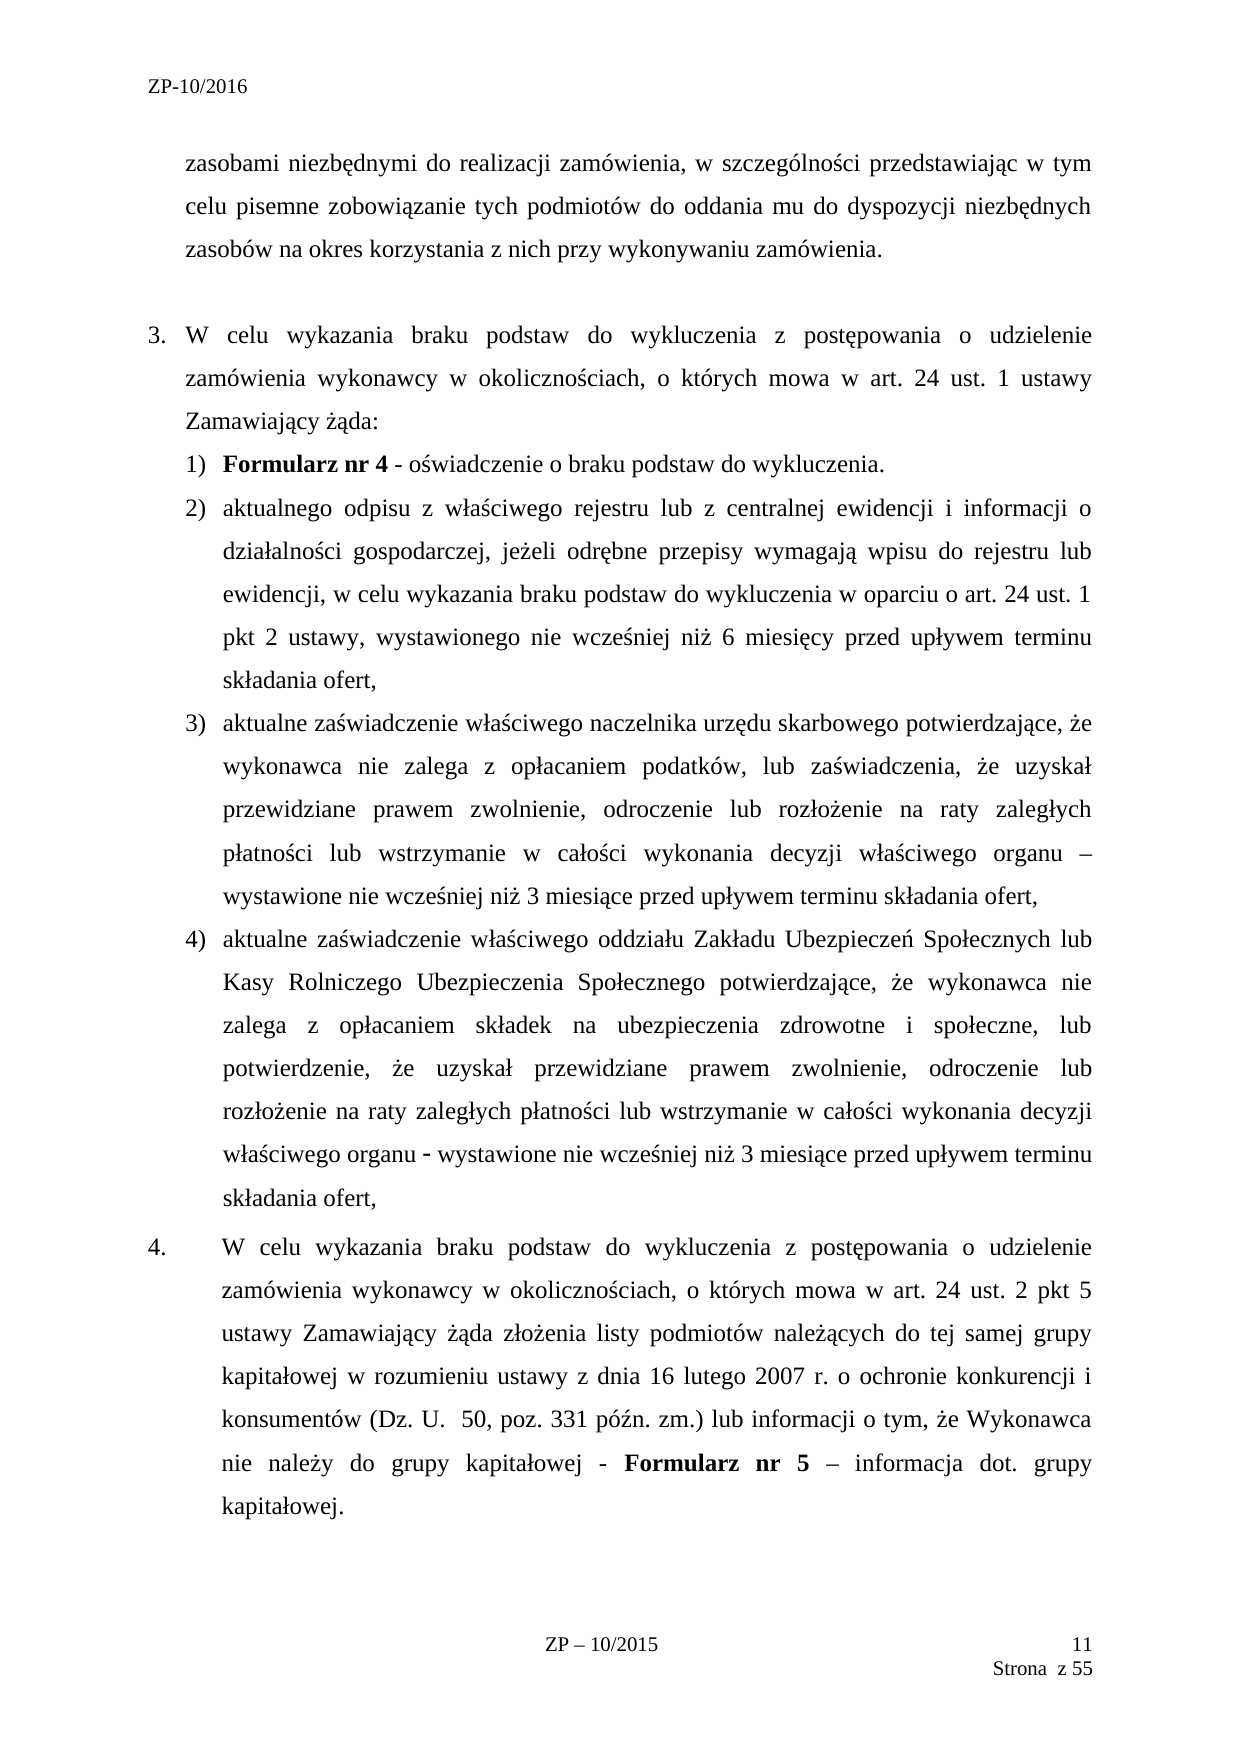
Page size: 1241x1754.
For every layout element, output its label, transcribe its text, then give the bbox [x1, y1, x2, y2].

list aktualnego odpisu z właściwego rejestru lub z centralnej ewidencji i informacji o działalności gospodarczej, jeżeli odrębne przepisy wymagają wpisu do rejestru lub ewidencji, w celu wykazania braku podstaw do wykluczenia w oparciu o art. 24 ust. 1 pkt 2 ustawy, wystawionego nie wcześniej niż 6 miesięcy przed upływem terminu składania ofert, [185, 493, 1093, 694]
list aktualne zaświadczenie właściwego oddziału Zakładu Ubezpieczeń Społecznych lub Kasy Rolniczego Ubezpieczenia Społecznego potwierdzające, że wykonawca nie zalega z opłacaniem składek na ubezpieczenia zdrowotne i społeczne, lub potwierdzenie, że uzyskał przewidziane prawem zwolnienie, odroczenie lub rozłożenie na raty zaległych płatności lub wstrzymanie w całości wykonania decyzji właściwego organu wystawione nie wcześniej niż 3 miesiące przed upływem terminu składania ofert, [185, 924, 1093, 1211]
list W celu wykazania braku podstaw do wykluczenia z postępowania o udzielenie zamówienia wykonawcy w okolicznościach, o których mowa w art. 24 ust. 1 ustawy Zamawiający żąda: [148, 320, 1093, 435]
list aktualne zaświadczenie właściwego naczelnika urzędu skarbowego potwierdzające, że wykonawca nie zalega z opłacaniem podatków, lub zaświadczenia, że uzyskał przewidziane prawem zwolnienie, odroczenie lub rozłożenie na raty zaległych płatności lub wstrzymanie w całości wykonania decyzji właściwego organu – wystawione nie wcześniej niż 3 miesiące przed upływem terminu składania ofert, [185, 708, 1093, 909]
list Formularz nr 4 - oświadczenie o braku podstaw do wykluczenia. [185, 449, 1093, 478]
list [148, 148, 1093, 263]
list W celu wykazania braku podstaw do wykluczenia z postępowania o udzielenie zamówienia wykonawcy w okolicznościach, o których mowa w art. 24 ust. 2 pkt 5 ustawy Zamawiający żąda złożenia listy podmiotów należących do tej samej grupy kapitałowej w rozumieniu ustawy z dnia 16 lutego 2007 r. o ochronie konkurencji i konsumentów (Dz. U. 50, poz. 331 późn. zm.) lub informacji o tym, że Wykonawca nie należy do grupy kapitałowej - Formularz nr 5 – informacja dot. grupy kapitałowej. [148, 1232, 1093, 1519]
